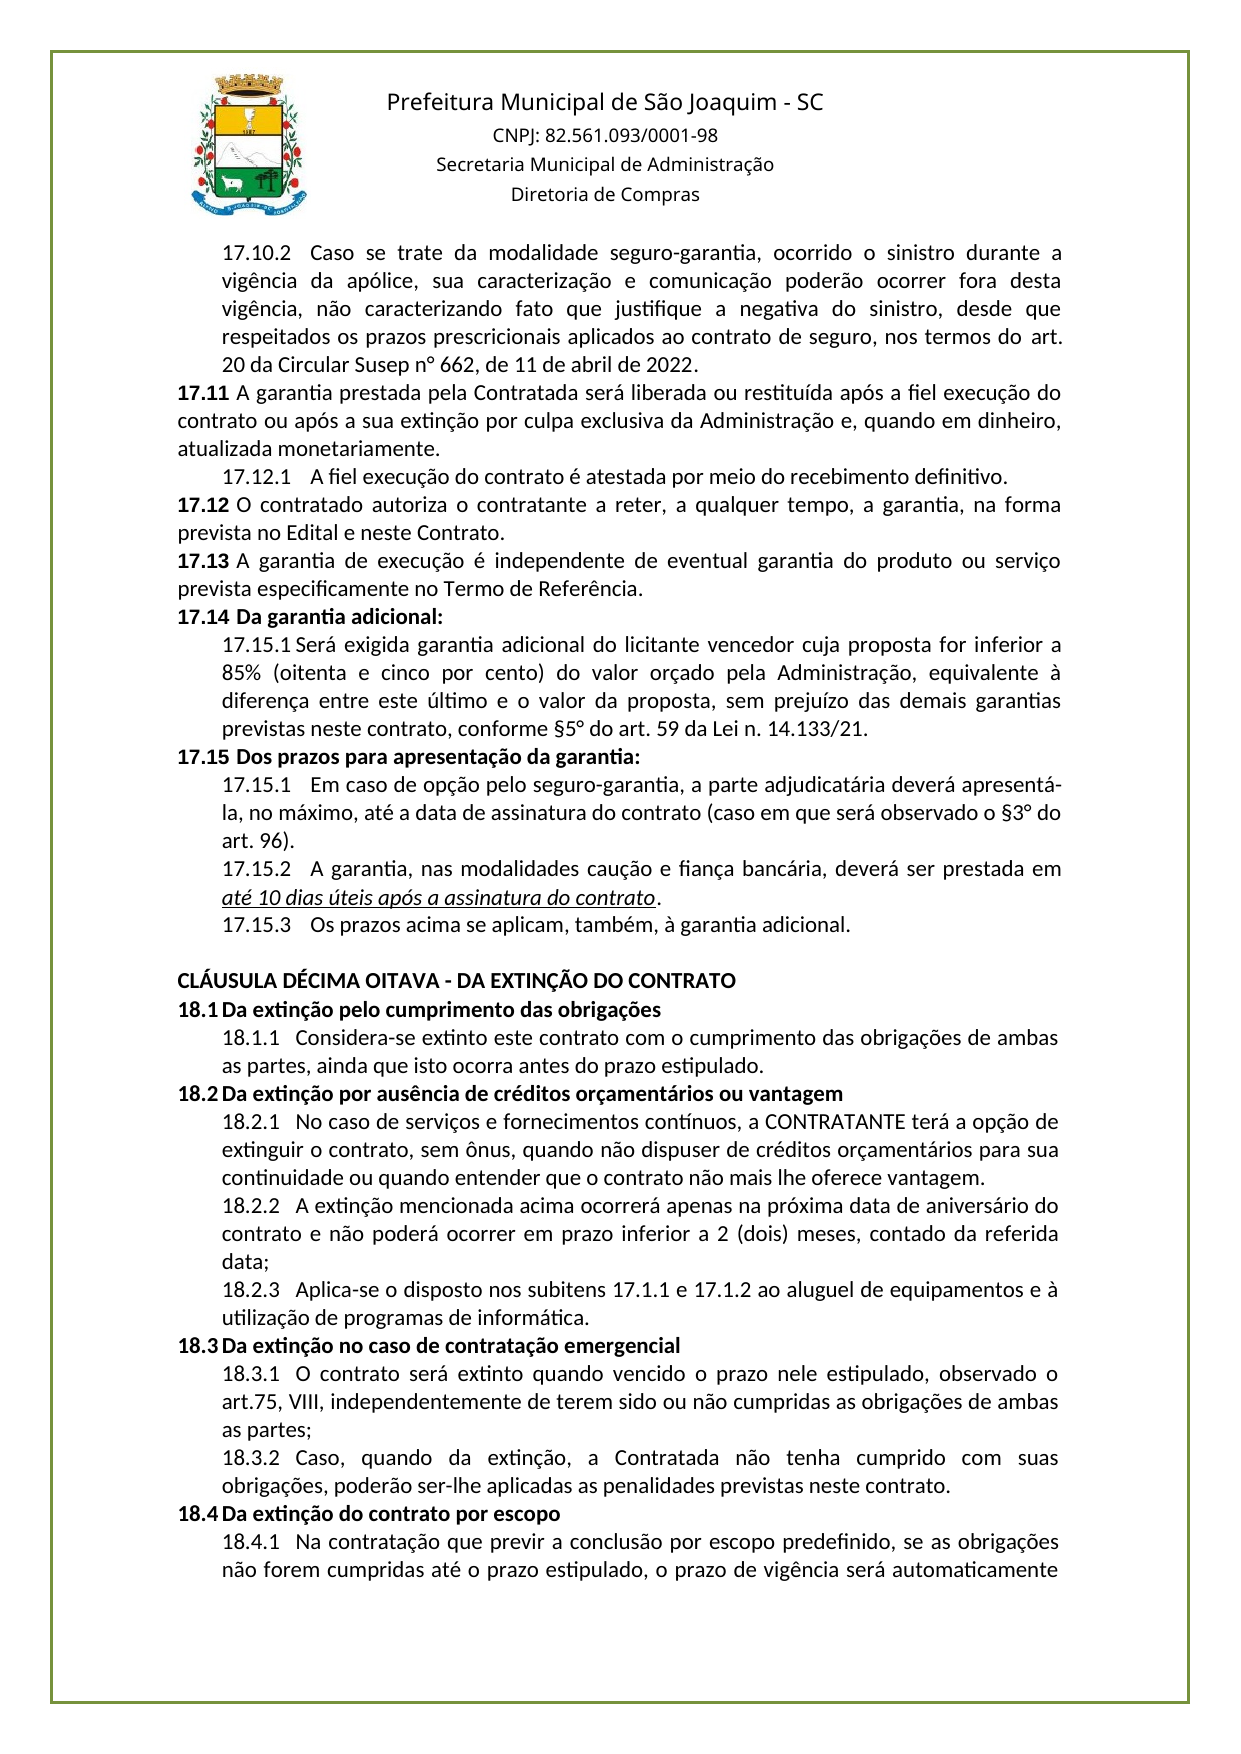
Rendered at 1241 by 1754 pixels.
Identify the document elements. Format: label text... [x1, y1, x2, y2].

text CLÁUSULA DÉCIMA OITAVA - DA EXTINÇÃO DO CONTRATO [177, 967, 1062, 995]
list A garantia de execução é independente de eventual garantia do produto ou serviço prevista especificamente no Termo de Referência. [177, 546, 1063, 602]
list Da extinção no caso de contratação emergencial [177, 1331, 1060, 1359]
list Será exigida garantia adicional do licitante vencedor cuja proposta for inferior a 85% (oitenta e cinco por cento) do valor orçado pela Administração, equivalente à diferença entre este último e o valor da proposta, sem prejuízo das demais garantias previstas neste contrato, conforme §5° do art. 59 da Lei n. 14.133/21. [222, 630, 1063, 742]
list Dos prazos para apresentação da garantia: [177, 742, 1063, 771]
list Da extinção por ausência de créditos orçamentários ou vantagem [177, 1079, 1060, 1107]
picture [182, 67, 314, 221]
list Os prazos acima se aplicam, também, à garantia adicional. [222, 911, 1063, 939]
list O contrato será extinto quando vencido o prazo nele estipulado, observado o art.75, VIII, independentemente de terem sido ou não cumpridas as obrigações de ambas as partes; [222, 1359, 1060, 1443]
list Caso, quando da extinção, a Contratada não tenha cumprido com suas obrigações, poderão ser-lhe aplicadas as penalidades previstas neste contrato. [222, 1443, 1060, 1499]
list A fiel execução do contrato é atestada por meio do recebimento definitivo. [222, 462, 1063, 490]
list Da garantia adicional: [177, 602, 1063, 630]
list A extinção mencionada acima ocorrerá apenas na próxima data de aniversário do contrato e não poderá ocorrer em prazo inferior a 2 (dois) meses, contado da referida data; [222, 1191, 1060, 1275]
list A garantia, nas modalidades caução e fiança bancária, deverá ser prestada em até 10 dias úteis após a assinatura do contrato. [222, 854, 1063, 911]
list O contratado autoriza o contratante a reter, a qualquer tempo, a garantia, na forma prevista no Edital e neste Contrato. [177, 490, 1063, 546]
list Aplica-se o disposto nos subitens 17.1.1 e 17.1.2 ao aluguel de equipamentos e à utilização de programas de informática. [222, 1275, 1060, 1331]
list Considera-se extinto este contrato com o cumprimento das obrigações de ambas as partes, ainda que isto ocorra antes do prazo estipulado. [222, 1023, 1060, 1079]
list Em caso de opção pelo seguro-garantia, a parte adjudicatária deverá apresentá-la, no máximo, até a data de assinatura do contrato (caso em que será observado o §3° do art. 96). [222, 771, 1063, 854]
list Da extinção do contrato por escopo [177, 1499, 1060, 1527]
list No caso de serviços e fornecimentos contínuos, a CONTRATANTE terá a opção de extinguir o contrato, sem ônus, quando não dispuser de créditos orçamentários para sua continuidade ou quando entender que o contrato não mais lhe oferece vantagem. [222, 1107, 1060, 1191]
list Da extinção pelo cumprimento das obrigações [177, 995, 1060, 1023]
list Caso se trate da modalidade seguro-garantia, ocorrido o sinistro durante a vigência da apólice, sua caracterização e comunicação poderão ocorrer fora desta vigência, não caracterizando fato que justifique a negativa do sinistro, desde que respeitados os prazos prescricionais aplicados ao contrato de seguro, nos termos do art. 20 da Circular Susep n° 662, de 11 de abril de 2022. [222, 238, 1063, 378]
list A garantia prestada pela Contratada será liberada ou restituída após a fiel execução do contrato ou após a sua extinção por culpa exclusiva da Administração e, quando em dinheiro, atualizada monetariamente. [177, 378, 1063, 462]
